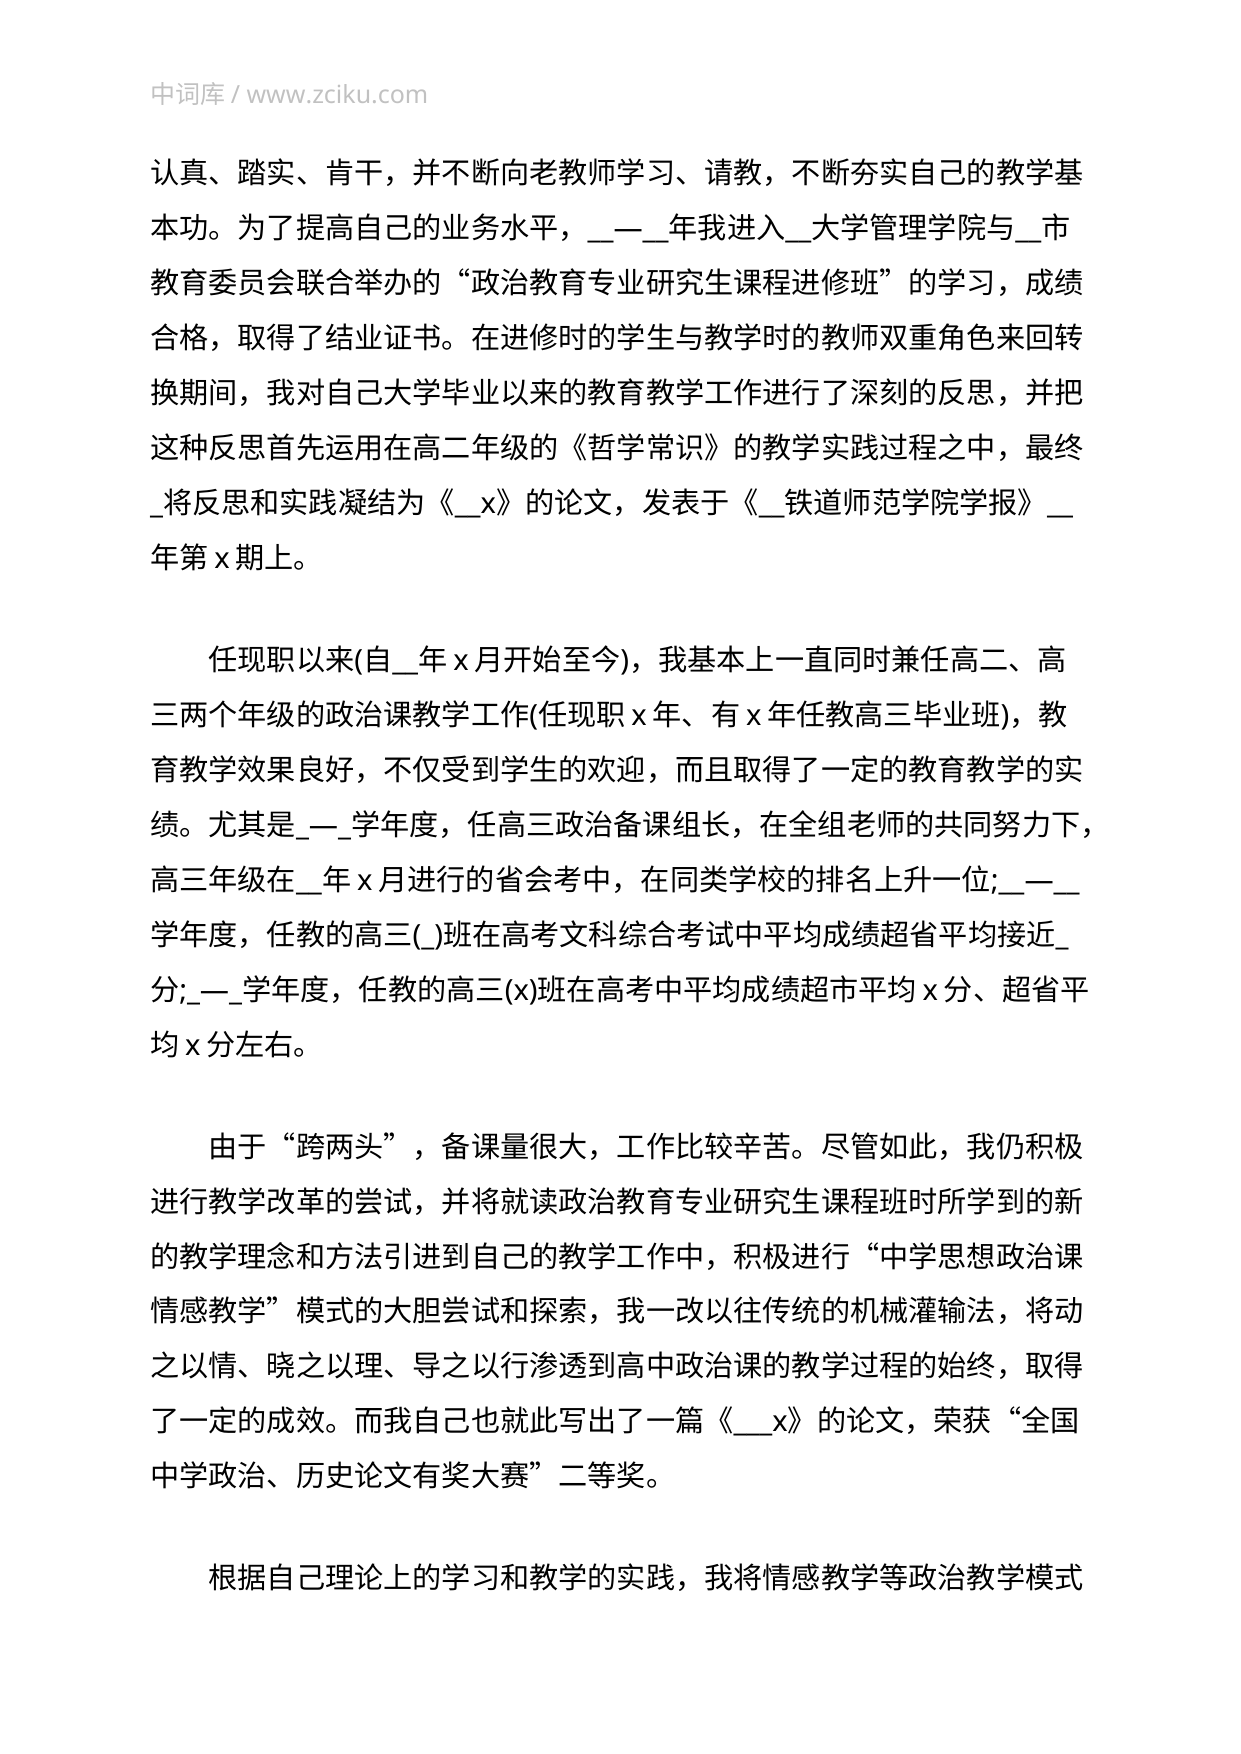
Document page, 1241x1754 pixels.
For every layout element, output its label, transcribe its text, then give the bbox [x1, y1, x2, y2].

text 由于“跨两头”，备课量很大，工作比较辛苦。尽管如此，我仍积极进行教学改革的尝试，并将就读政治教育专业研究生课程班时所学到的新的教学理念和方法引进到自己的教学工作中，积极进行“中学思想政治课情感教学”模式的大胆尝试和探索，我一改以往传统的机械灌输法，将动之以情、晓之以理、导之以行渗透到高中政治课的教学过程的始终，取得了一定的成效。而我自己也就此写出了一篇《___x》的论文，荣获“全国中学政治、历史论文有奖大赛”二等奖。 [150, 1123, 1090, 1495]
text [150, 1554, 1090, 1597]
text 任现职以来(自__年x月开始至今)，我基本上一直同时兼任高二、高三两个年级的政治课教学工作(任现职x年、有x年任教高三毕业班)，教育教学效果良好，不仅受到学生的欢迎，而且取得了一定的教育教学的实绩。尤其是_—_学年度，任高三政治备课组长，在全组老师的共同努力下，高三年级在__年x月进行的省会考中，在同类学校的排名上升一位;__—__学年度，任教的高三(_)班在高考文科综合考试中平均成绩超省平均接近_分;_—_学年度，任教的高三(x)班在高考中平均成绩超市平均x分、超省平均x分左右。 [150, 636, 1090, 1064]
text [150, 150, 1090, 577]
